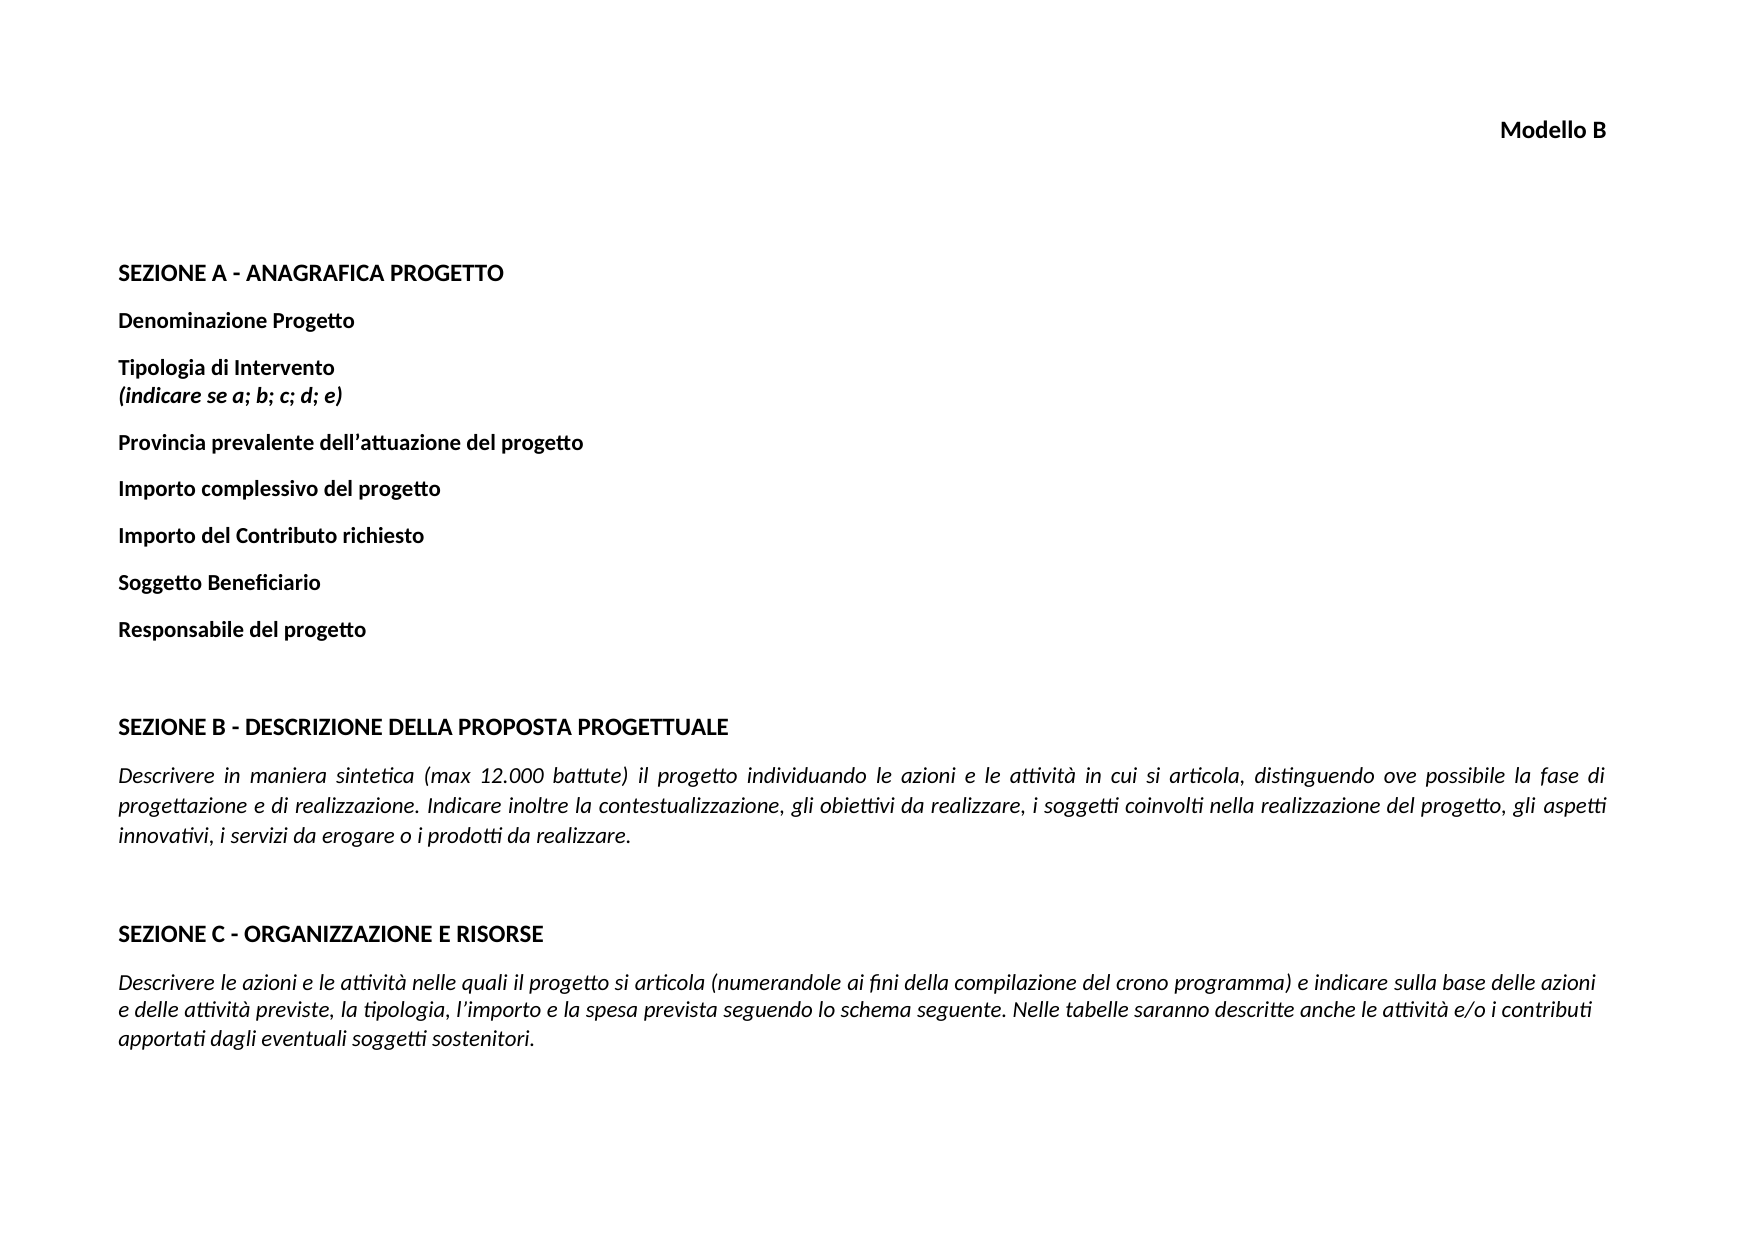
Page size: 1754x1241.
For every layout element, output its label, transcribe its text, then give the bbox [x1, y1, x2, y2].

text Tipologia di Intervento [118, 353, 1606, 381]
text Responsabile del progetto [118, 615, 1606, 643]
text SEZIONE C - ORGANIZZAZIONE E RISORSE [118, 918, 1606, 948]
text Descrivere le azioni e le attività nelle quali il progetto si articola (numerandole ai fini della compilazione del crono programma) e indicare sulla base delle azioni e delle attività previste, la tipologia, l’importo e la spesa prevista seguendo lo schema seguente. Nelle tabelle saranno descritte anche le attività e/o i contributi apportati dagli eventuali soggetti sostenitori. [118, 968, 1597, 1052]
text Provincia prevalente dell’attuazione del progetto [118, 428, 1606, 456]
text Descrivere in maniera sintetica (max 12.000 battute) il progetto individuando le azioni e le attività in cui si articola, distinguendo ove possibile la fase di progettazione e di realizzazione. Indicare inoltre la contestualizzazione, gli obiettivi da realizzare, i soggetti coinvolti nella realizzazione del progetto, gli aspetti innovativi, i servizi da erogare o i prodotti da realizzare. [118, 761, 1606, 849]
text (indicare se a; b; c; d; e) [118, 381, 1606, 409]
text Soggetto Beneficiario [118, 568, 1606, 596]
text Importo complessivo del progetto [118, 474, 1606, 502]
text Modello B [118, 118, 1606, 143]
text Denominazione Progetto [118, 306, 1606, 334]
text Importo del Contributo richiesto [118, 521, 1606, 549]
text SEZIONE B - DESCRIZIONE DELLA PROPOSTA PROGETTUALE [118, 712, 1606, 742]
text SEZIONE A - ANAGRAFICA PROGETTO [118, 257, 1606, 287]
